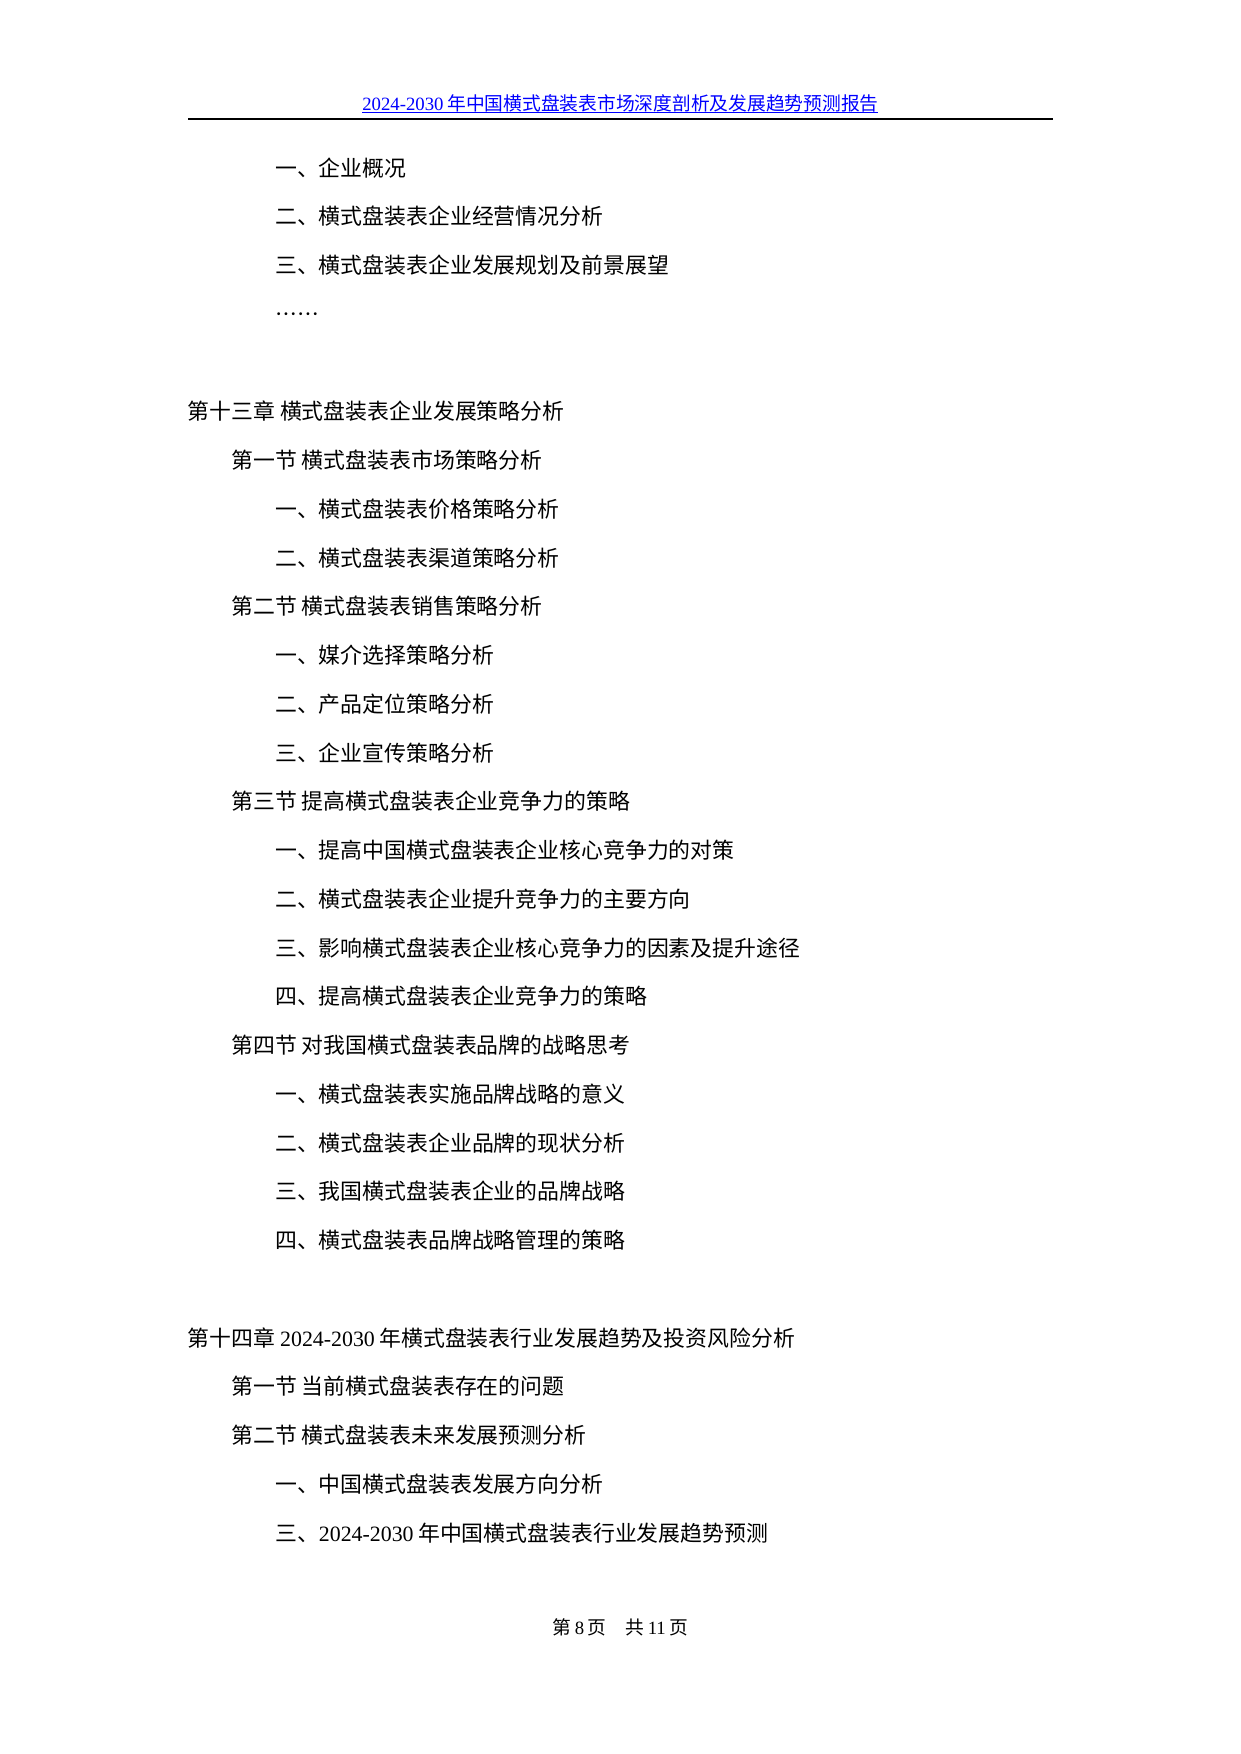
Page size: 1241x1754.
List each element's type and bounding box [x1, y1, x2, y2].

text [187, 150, 1053, 1548]
